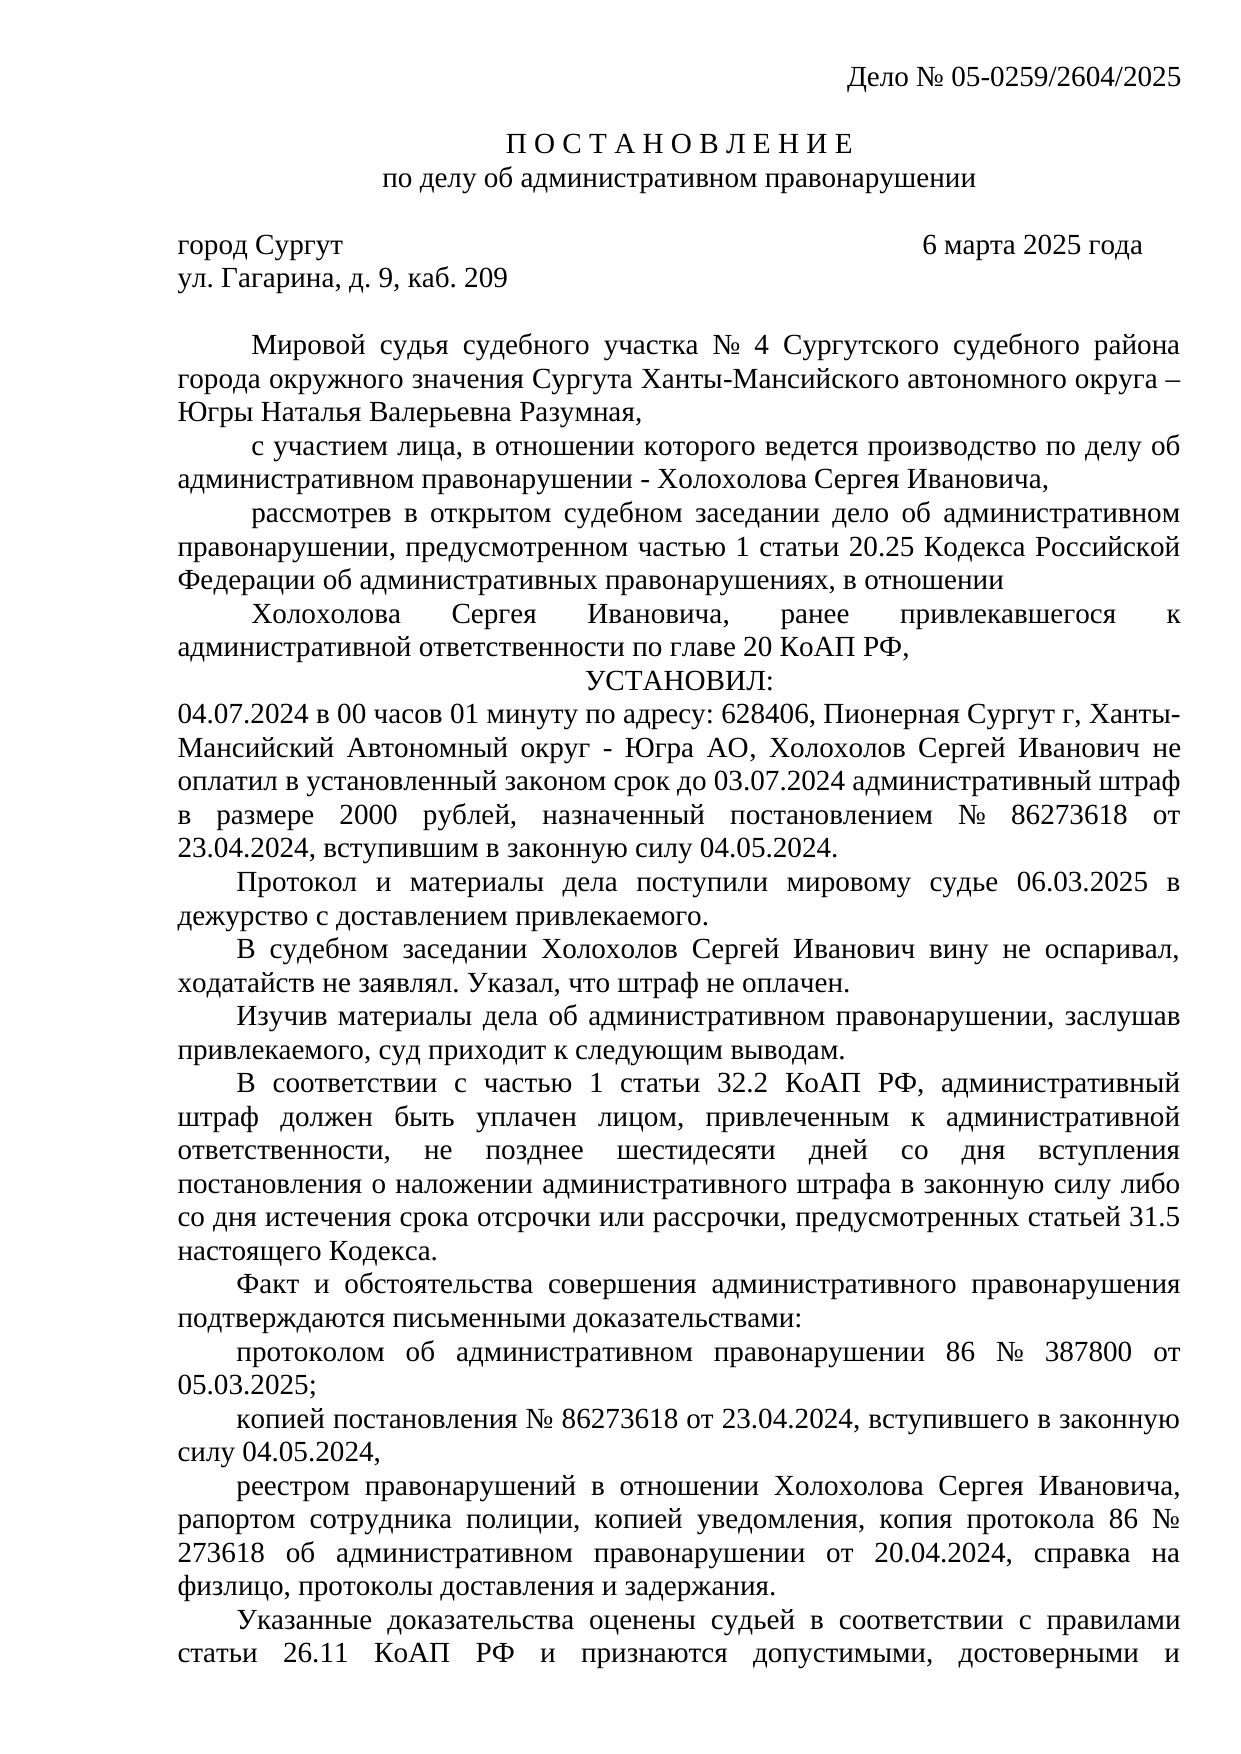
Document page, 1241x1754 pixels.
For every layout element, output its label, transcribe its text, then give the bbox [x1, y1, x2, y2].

text Мировой судья судебного участка № 4 Сургутского судебного района города окружного значения Сургута Ханты-Мансийского автономного округа – Югры Наталья Валерьевна Разумная, [177, 327, 1181, 428]
text Холохолова Сергея Ивановича, ранее привлекавшегося к административной ответственности по главе 20 КоАП РФ, [177, 596, 1181, 663]
text 04.07.2024 в 00 часов 01 минуту по адресу: 628406, Пионерная Сургут г, Ханты-Мансийский Автономный округ - Югра АО, Холохолов Сергей Иванович не оплатил в установленный законом срок до 03.07.2024 административный штраф в размере 2000 рублей, назначенный постановлением № 86273618 от 23.04.2024, вступившим в законную силу 04.05.2024. [177, 696, 1181, 864]
text В соответствии с частью 1 статьи 32.2 КоАП РФ, административный штраф должен быть уплачен лицом, привлеченным к административной ответственности, не позднее шестидесяти дней со дня вступления постановления о наложении административного штрафа в законную силу либо со дня истечения срока отсрочки или рассрочки, предусмотренных статьей 31.5 настоящего Кодекса. [177, 1065, 1181, 1267]
text Изучив материалы дела об административном правонарушении, заслушав привлекаемого, суд приходит к следующим выводам. [177, 998, 1181, 1065]
text УСТАНОВИЛ: [177, 663, 1181, 696]
text протоколом об административном правонарушении 86 № 387800 от 05.03.2025; [177, 1334, 1181, 1401]
text П О С Т А Н О В Л Е Н И Е [177, 126, 1181, 160]
text по делу об административном правонарушении [177, 160, 1181, 193]
text копией постановления № 86273618 от 23.04.2024, вступившего в законную силу 04.05.2024, [177, 1401, 1181, 1468]
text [177, 1602, 1181, 1669]
text В судебном заседании Холохолов Сергей Иванович вину не оспаривал, ходатайств не заявлял. Указал, что штраф не оплачен. [177, 931, 1181, 998]
text реестром правонарушений в отношении Холохолова Сергея Ивановича, рапортом сотрудника полиции, копией уведомления, копия протокола 86 № 273618 об административном правонарушении от 20.04.2024, справка на физлицо, протоколы доставления и задержания. [177, 1468, 1181, 1602]
text ул. Гагарина, д. 9, каб. 209 [177, 260, 1181, 294]
text с участием лица, в отношении которого ведется производство по делу об административном правонарушении - Холохолова Сергея Ивановича, [177, 428, 1181, 495]
text Дело № 05-0259/2604/2025 [177, 59, 1181, 93]
text Протокол и материалы дела поступили мировому судье 06.03.2025 в дежурство с доставлением привлекаемого. [177, 864, 1181, 931]
text Факт и обстоятельства совершения административного правонарушения подтверждаются письменными доказательствами: [177, 1267, 1181, 1334]
text рассмотрев в открытом судебном заседании дело об административном правонарушении, предусмотренном частью 1 статьи 20.25 Кодекса Российской Федерации об административных правонарушениях, в отношении [177, 495, 1181, 596]
text город Сургут 6 марта 2025 года [177, 227, 1181, 260]
